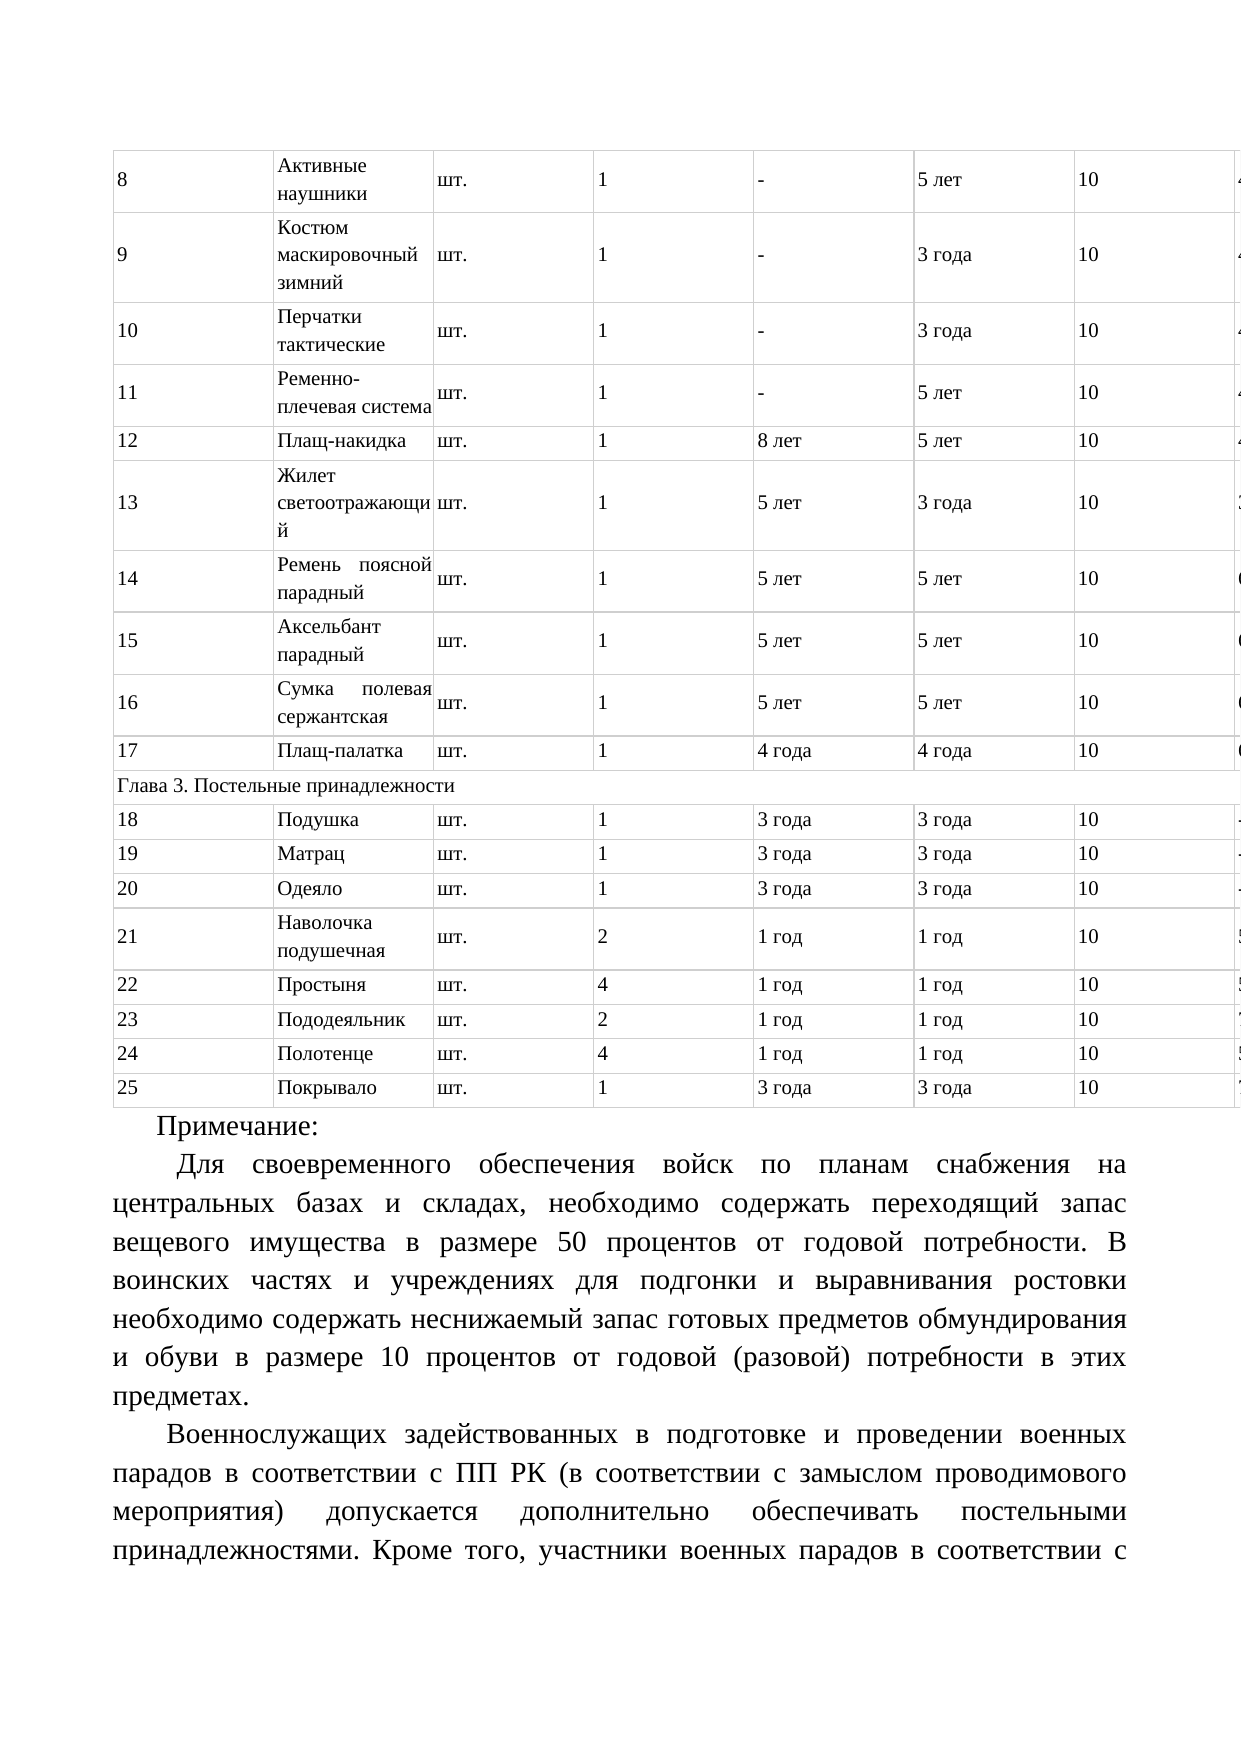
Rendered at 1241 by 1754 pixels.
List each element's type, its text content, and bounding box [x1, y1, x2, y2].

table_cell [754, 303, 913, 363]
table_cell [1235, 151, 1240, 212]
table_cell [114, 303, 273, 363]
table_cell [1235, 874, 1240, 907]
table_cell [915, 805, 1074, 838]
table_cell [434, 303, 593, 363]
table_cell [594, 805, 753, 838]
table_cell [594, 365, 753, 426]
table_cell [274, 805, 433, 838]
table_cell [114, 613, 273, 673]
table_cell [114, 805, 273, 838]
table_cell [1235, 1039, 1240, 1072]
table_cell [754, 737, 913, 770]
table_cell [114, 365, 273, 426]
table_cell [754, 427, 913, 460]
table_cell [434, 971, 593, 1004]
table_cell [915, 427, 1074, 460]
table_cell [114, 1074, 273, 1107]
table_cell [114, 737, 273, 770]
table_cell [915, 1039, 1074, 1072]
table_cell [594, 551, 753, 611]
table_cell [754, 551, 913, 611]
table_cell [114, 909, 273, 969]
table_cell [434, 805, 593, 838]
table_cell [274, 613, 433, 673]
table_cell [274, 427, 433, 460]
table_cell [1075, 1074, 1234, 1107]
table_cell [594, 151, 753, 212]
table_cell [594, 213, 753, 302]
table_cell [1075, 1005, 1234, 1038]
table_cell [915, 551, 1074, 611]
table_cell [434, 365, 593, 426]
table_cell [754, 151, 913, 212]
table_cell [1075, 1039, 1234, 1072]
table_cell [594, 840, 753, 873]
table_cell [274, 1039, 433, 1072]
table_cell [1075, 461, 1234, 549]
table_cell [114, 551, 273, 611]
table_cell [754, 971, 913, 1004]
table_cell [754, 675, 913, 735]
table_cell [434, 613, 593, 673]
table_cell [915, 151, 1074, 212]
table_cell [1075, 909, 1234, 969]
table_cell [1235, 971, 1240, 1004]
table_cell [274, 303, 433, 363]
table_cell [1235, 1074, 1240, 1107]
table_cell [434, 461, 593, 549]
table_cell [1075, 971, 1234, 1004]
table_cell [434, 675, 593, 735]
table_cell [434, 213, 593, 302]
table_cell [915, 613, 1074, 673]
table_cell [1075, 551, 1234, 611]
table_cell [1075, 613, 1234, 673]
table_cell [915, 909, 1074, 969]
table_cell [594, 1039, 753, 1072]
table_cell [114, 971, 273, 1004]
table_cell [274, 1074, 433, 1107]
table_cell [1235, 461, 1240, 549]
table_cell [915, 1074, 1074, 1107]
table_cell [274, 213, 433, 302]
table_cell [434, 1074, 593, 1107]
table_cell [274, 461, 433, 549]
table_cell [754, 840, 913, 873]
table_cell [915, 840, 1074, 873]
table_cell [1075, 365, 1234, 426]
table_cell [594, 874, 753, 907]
text Для своевременного обеспечения войск по планам снабжения на центральных базах и складах, необходимо содержать переходящий запас вещевого имущества в размере 50 процентов от годовой потребности. В воинских частях и учреждениях для подгонки и выравнивания ростовки необходимо содержать неснижаемый запас готовых предметов обмундирования и обуви в размере 10 процентов от годовой (разовой) потребности в этих предметах. [112, 1147, 1128, 1411]
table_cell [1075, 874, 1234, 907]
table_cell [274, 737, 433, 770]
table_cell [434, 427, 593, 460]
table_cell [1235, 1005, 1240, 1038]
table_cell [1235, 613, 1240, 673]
text Примечание: [112, 1108, 1128, 1142]
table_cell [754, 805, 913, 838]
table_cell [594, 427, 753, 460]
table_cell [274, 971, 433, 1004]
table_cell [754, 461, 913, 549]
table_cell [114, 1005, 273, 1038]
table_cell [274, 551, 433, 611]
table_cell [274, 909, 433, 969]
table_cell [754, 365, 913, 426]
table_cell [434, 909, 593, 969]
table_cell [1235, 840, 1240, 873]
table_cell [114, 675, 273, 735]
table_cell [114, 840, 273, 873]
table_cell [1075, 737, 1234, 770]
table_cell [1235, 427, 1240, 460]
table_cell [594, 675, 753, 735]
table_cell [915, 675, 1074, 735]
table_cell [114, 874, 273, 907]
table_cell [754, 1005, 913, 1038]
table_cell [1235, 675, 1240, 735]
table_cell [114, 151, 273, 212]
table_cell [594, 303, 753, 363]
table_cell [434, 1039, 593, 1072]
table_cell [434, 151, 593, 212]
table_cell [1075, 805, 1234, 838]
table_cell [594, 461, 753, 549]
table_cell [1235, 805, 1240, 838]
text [112, 1416, 1128, 1566]
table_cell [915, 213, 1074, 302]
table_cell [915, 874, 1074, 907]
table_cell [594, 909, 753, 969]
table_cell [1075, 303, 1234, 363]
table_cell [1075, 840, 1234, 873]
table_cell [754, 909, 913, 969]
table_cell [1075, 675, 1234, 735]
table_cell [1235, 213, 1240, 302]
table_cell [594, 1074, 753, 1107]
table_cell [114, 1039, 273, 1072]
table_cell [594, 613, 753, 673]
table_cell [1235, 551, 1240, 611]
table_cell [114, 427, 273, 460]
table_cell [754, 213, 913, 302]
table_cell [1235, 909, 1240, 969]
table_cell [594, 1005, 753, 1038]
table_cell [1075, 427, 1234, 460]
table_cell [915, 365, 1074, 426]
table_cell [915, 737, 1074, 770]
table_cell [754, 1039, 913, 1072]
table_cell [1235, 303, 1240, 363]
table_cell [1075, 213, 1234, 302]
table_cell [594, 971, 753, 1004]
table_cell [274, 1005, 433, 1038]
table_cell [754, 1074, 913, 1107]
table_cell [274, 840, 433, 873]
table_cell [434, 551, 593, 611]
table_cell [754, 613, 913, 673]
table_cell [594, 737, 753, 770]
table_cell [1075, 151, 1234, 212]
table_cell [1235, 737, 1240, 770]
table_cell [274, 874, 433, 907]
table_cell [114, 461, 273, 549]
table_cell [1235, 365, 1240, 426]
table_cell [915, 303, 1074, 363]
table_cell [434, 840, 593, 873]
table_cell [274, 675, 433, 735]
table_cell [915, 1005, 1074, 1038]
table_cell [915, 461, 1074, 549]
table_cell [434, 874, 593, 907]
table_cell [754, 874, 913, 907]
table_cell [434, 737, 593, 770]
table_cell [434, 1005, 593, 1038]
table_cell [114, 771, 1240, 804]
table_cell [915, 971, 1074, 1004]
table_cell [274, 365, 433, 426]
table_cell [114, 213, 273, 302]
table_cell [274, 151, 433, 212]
